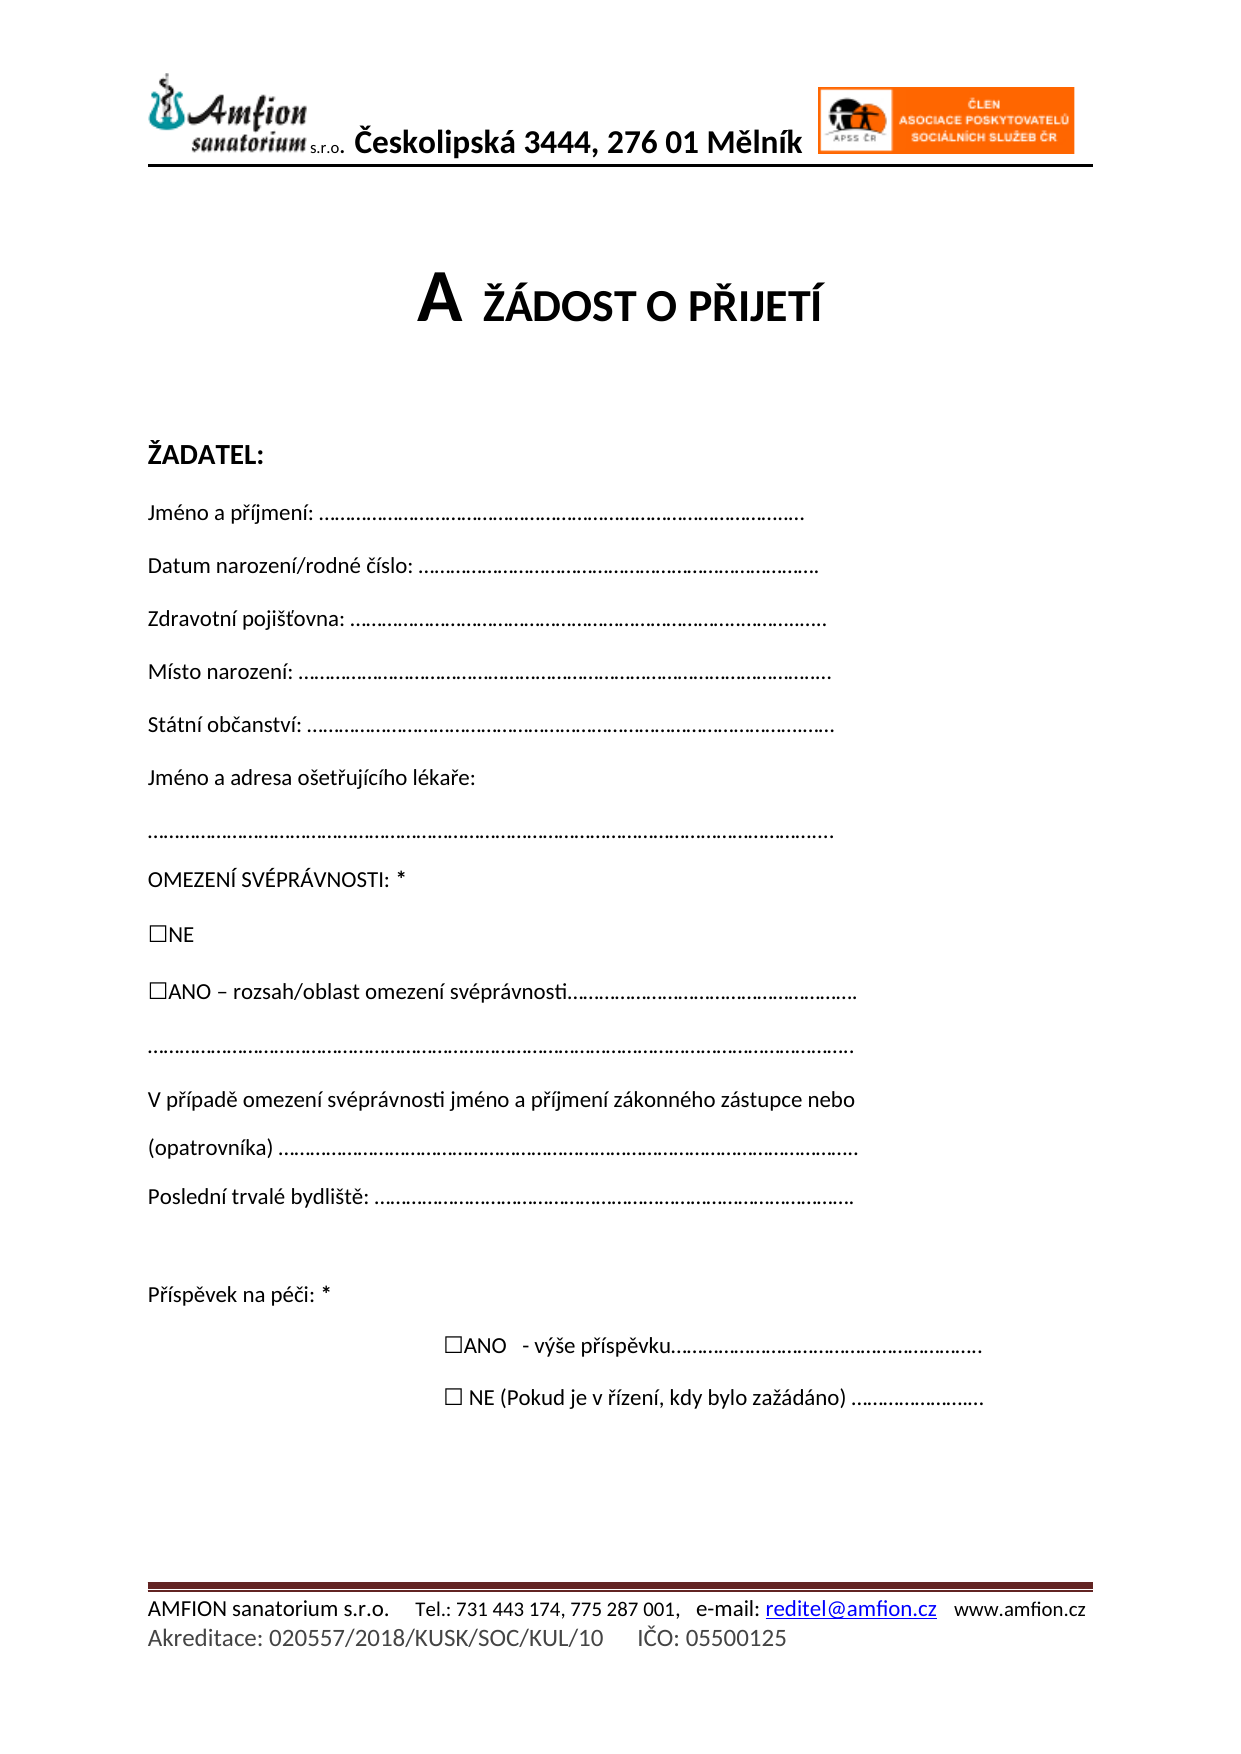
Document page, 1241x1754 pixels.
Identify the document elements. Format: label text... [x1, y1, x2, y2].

text Datum narození/rodné číslo: …………………………………………………………………. [148, 551, 1084, 579]
text ☐ANO - výše příspěvku………………………………………………….. [369, 1329, 1093, 1360]
text V případě omezení svéprávnosti jméno a příjmení zákonného zástupce nebo [148, 1085, 1093, 1113]
text Státní občanství: ………………………………………………………………………………….…… [148, 710, 1093, 738]
text ☐ANO – rozsah/oblast omezení svéprávnosti………………………………………………. [148, 975, 1084, 1006]
text (opatrovníka) ……………………………………………………………………………………………….. [148, 1133, 1093, 1162]
text …………………………………………………………………………………………………………………….. [148, 1032, 1084, 1060]
text Příspěvek na péči: * [148, 1280, 1093, 1308]
picture [147, 73, 310, 154]
text ☐NE [148, 918, 1093, 949]
text ☐ NE (Pokud je v řízení, kdy bylo zažádáno) ………………….… [369, 1381, 1093, 1412]
text Jméno a adresa ošetřujícího lékaře: [148, 763, 1093, 791]
text OMEZENÍ SVÉPRÁVNOSTI: * [148, 865, 1093, 893]
text Zdravotní pojišťovna: ………………………………………………………………..………..….. [148, 604, 1093, 632]
text Místo narození: ……………………………………………………………………………………..… [148, 657, 1093, 685]
text Poslední trvalé bydliště: ………………………………………………………………………………. [148, 1182, 1093, 1210]
text ……………………………………………………………………………………………………………….... [148, 816, 1093, 844]
text Jméno a příjmení: ……………………………………………………………………………..… [148, 498, 1093, 526]
text A ŽÁDOST O PŘIJETÍ [148, 248, 1093, 340]
picture [818, 87, 1075, 154]
text ŽADATEL: [148, 436, 1093, 472]
